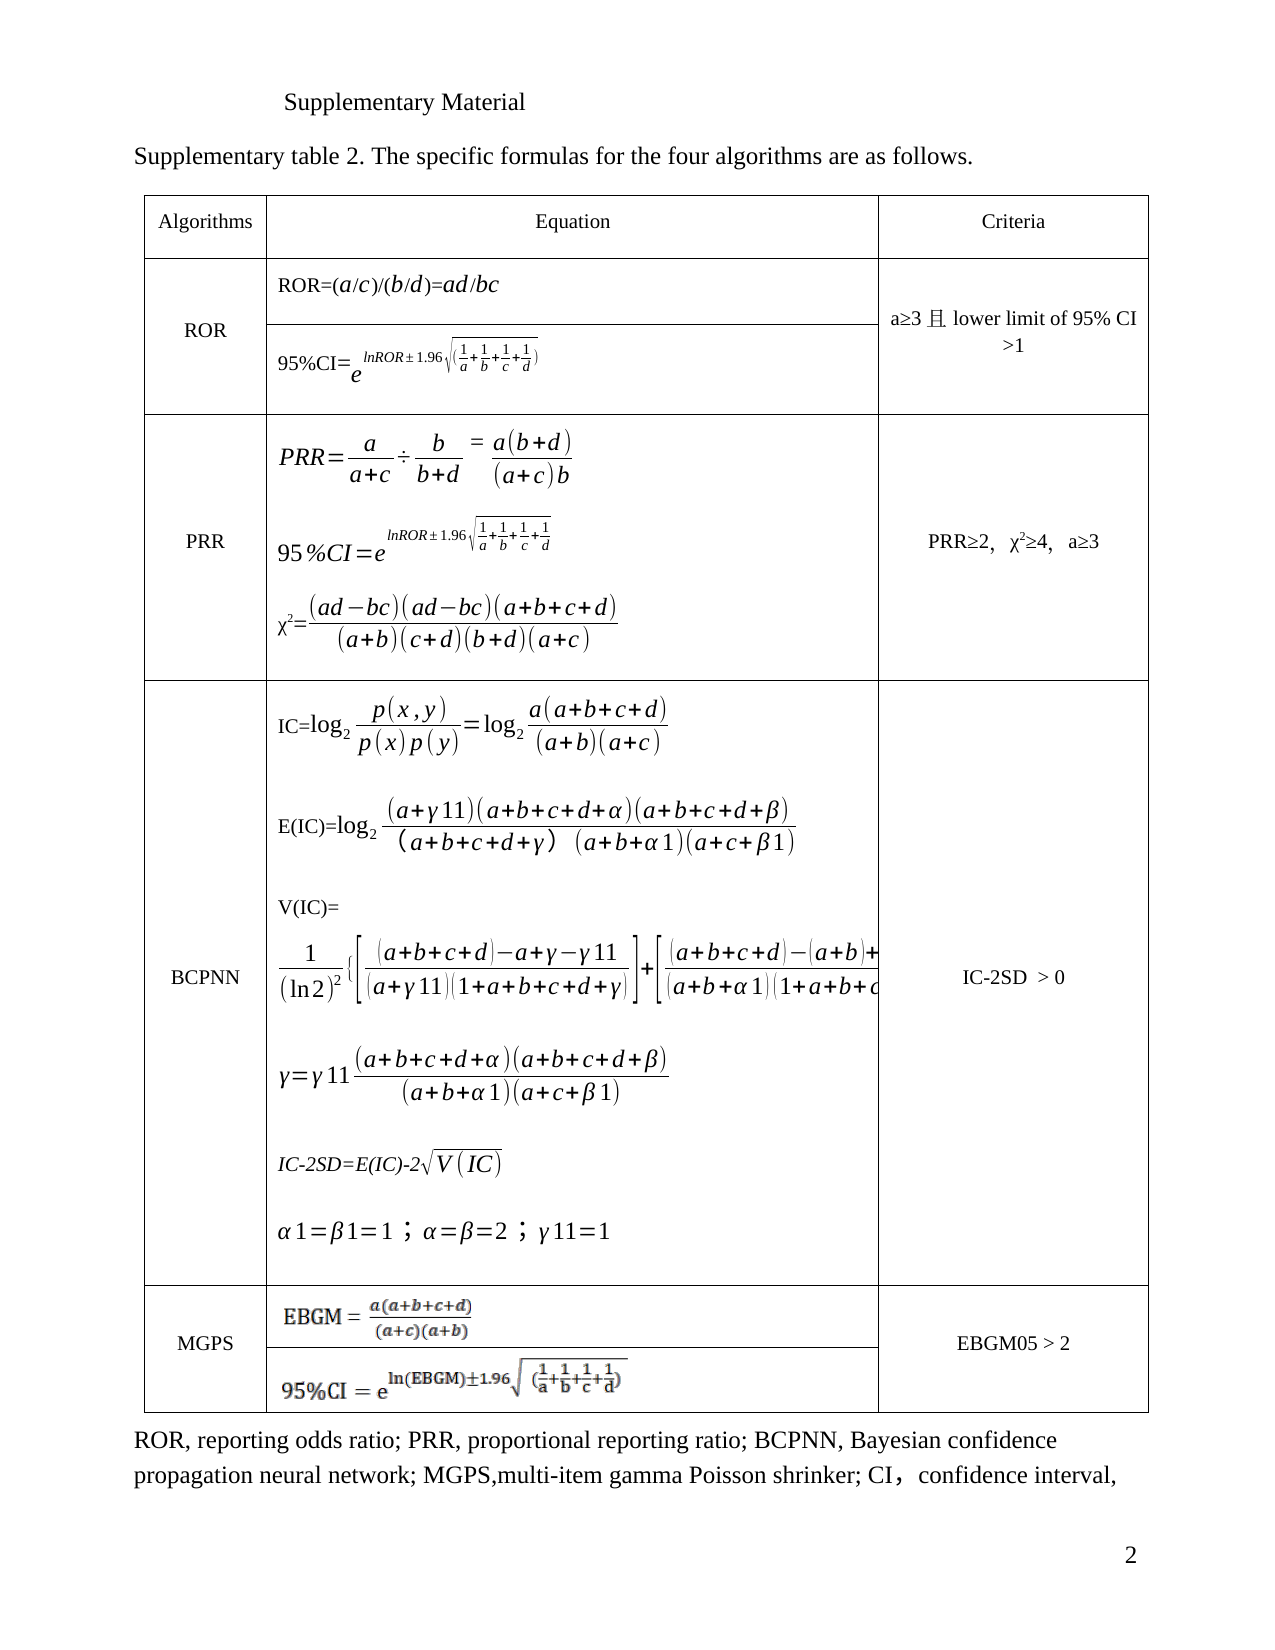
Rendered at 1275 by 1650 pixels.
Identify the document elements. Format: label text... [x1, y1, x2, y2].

table_cell MGPS [145, 1286, 266, 1412]
table_cell [267, 1348, 878, 1412]
table_cell a≥3 且 lower limit of 95% CI >1 [879, 259, 1148, 413]
table_header Criteria [879, 196, 1148, 258]
table_header Equation [267, 196, 878, 258]
table_cell PRR≥2，χ2≥4，a≥3 [879, 415, 1148, 680]
table_cell IC= E(IC)= V(IC)= IC-2SD=E(IC)-2 [267, 681, 878, 1285]
table_cell [267, 1286, 878, 1347]
table_cell BCPNN [145, 681, 266, 1285]
table_cell ROR [145, 259, 266, 413]
table_cell ROR=(/)/(/)=/ [267, 259, 878, 324]
text Supplementary table 2. The specific formulas for the four algorithms are as follows. [133, 141, 1152, 170]
table_cell 95%CI= [267, 325, 878, 413]
table_cell EBGM05 > 2 [879, 1286, 1148, 1412]
table_header Algorithms [145, 196, 266, 258]
picture [283, 1296, 472, 1340]
picture [281, 1354, 630, 1404]
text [133, 1425, 1152, 1490]
table_cell PRR [145, 415, 266, 680]
table_cell = χ2= [267, 415, 878, 680]
table_cell IC-2SD > 0 [879, 681, 1148, 1285]
